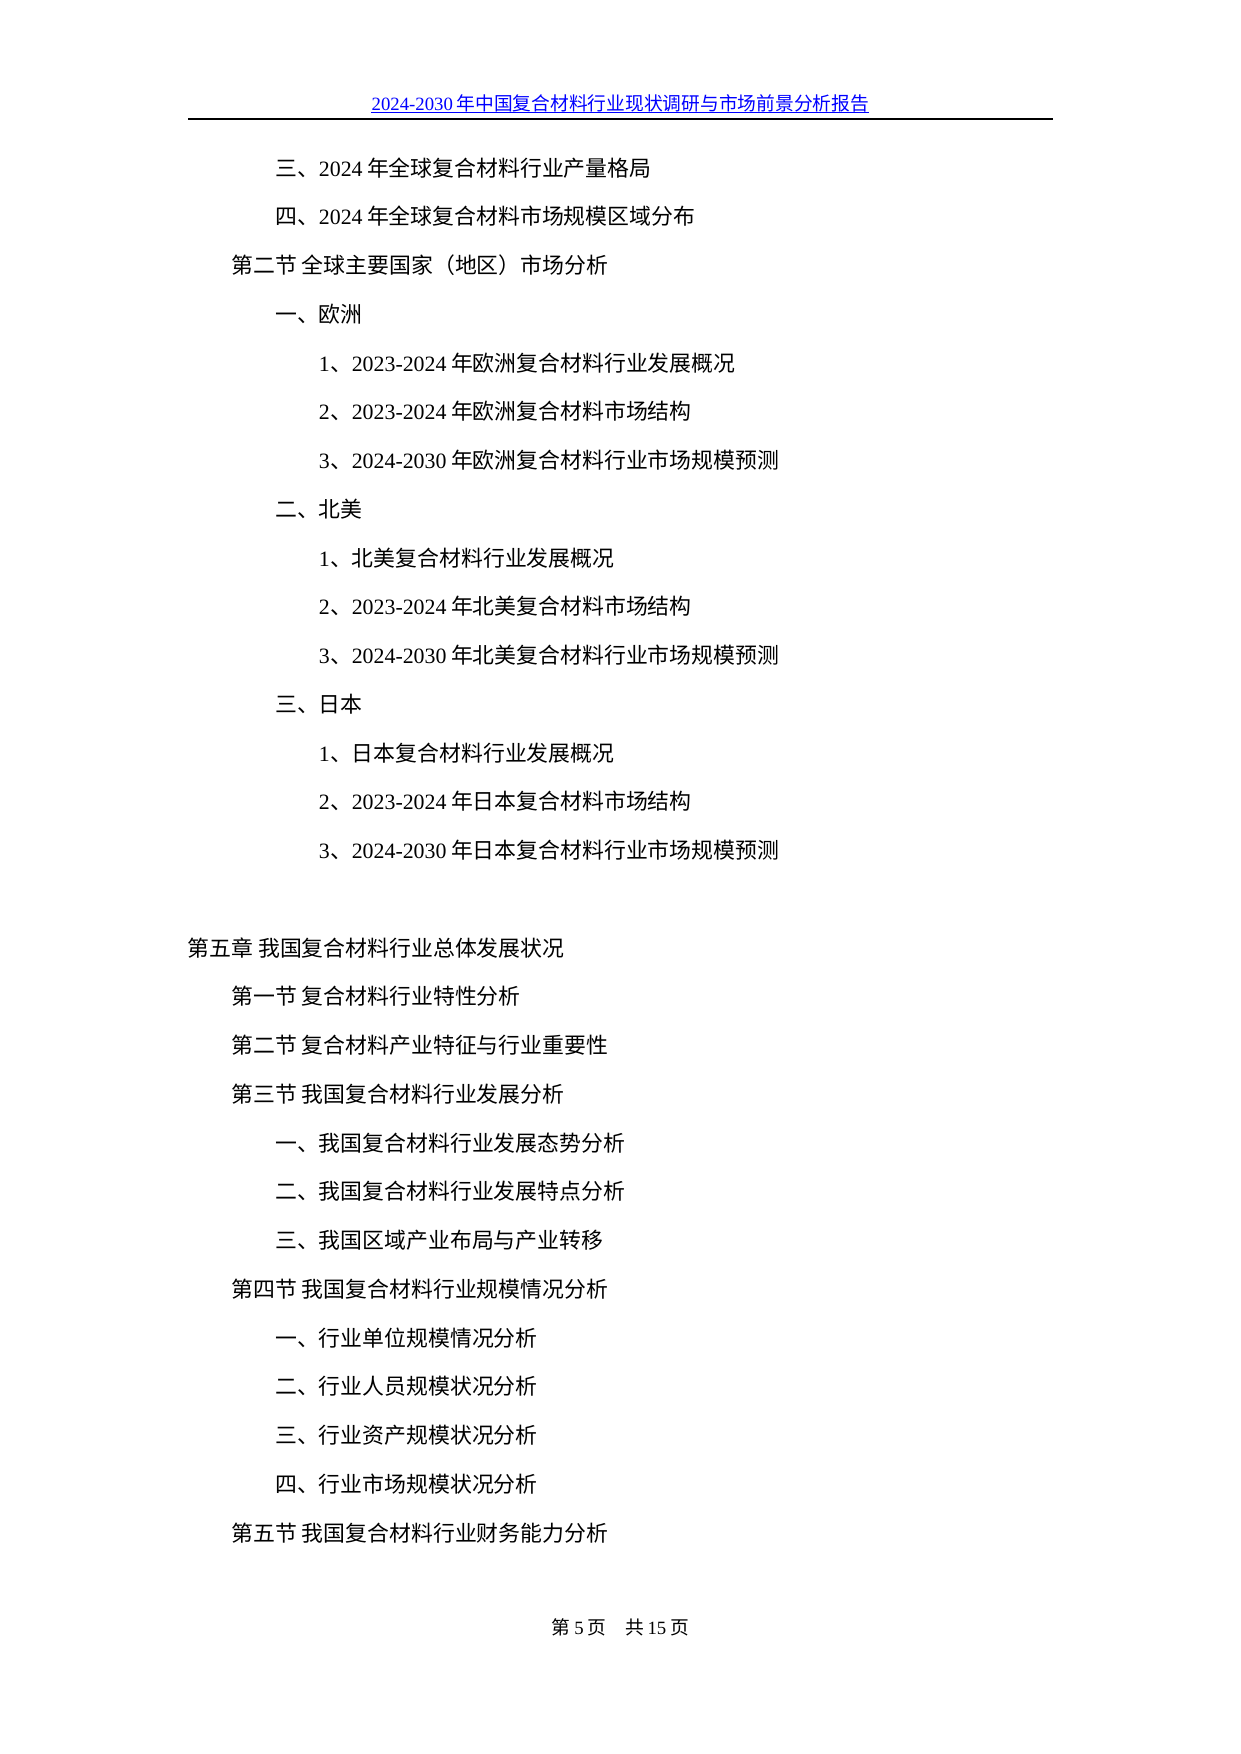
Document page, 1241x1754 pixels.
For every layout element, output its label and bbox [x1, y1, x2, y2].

text [187, 150, 1053, 1548]
